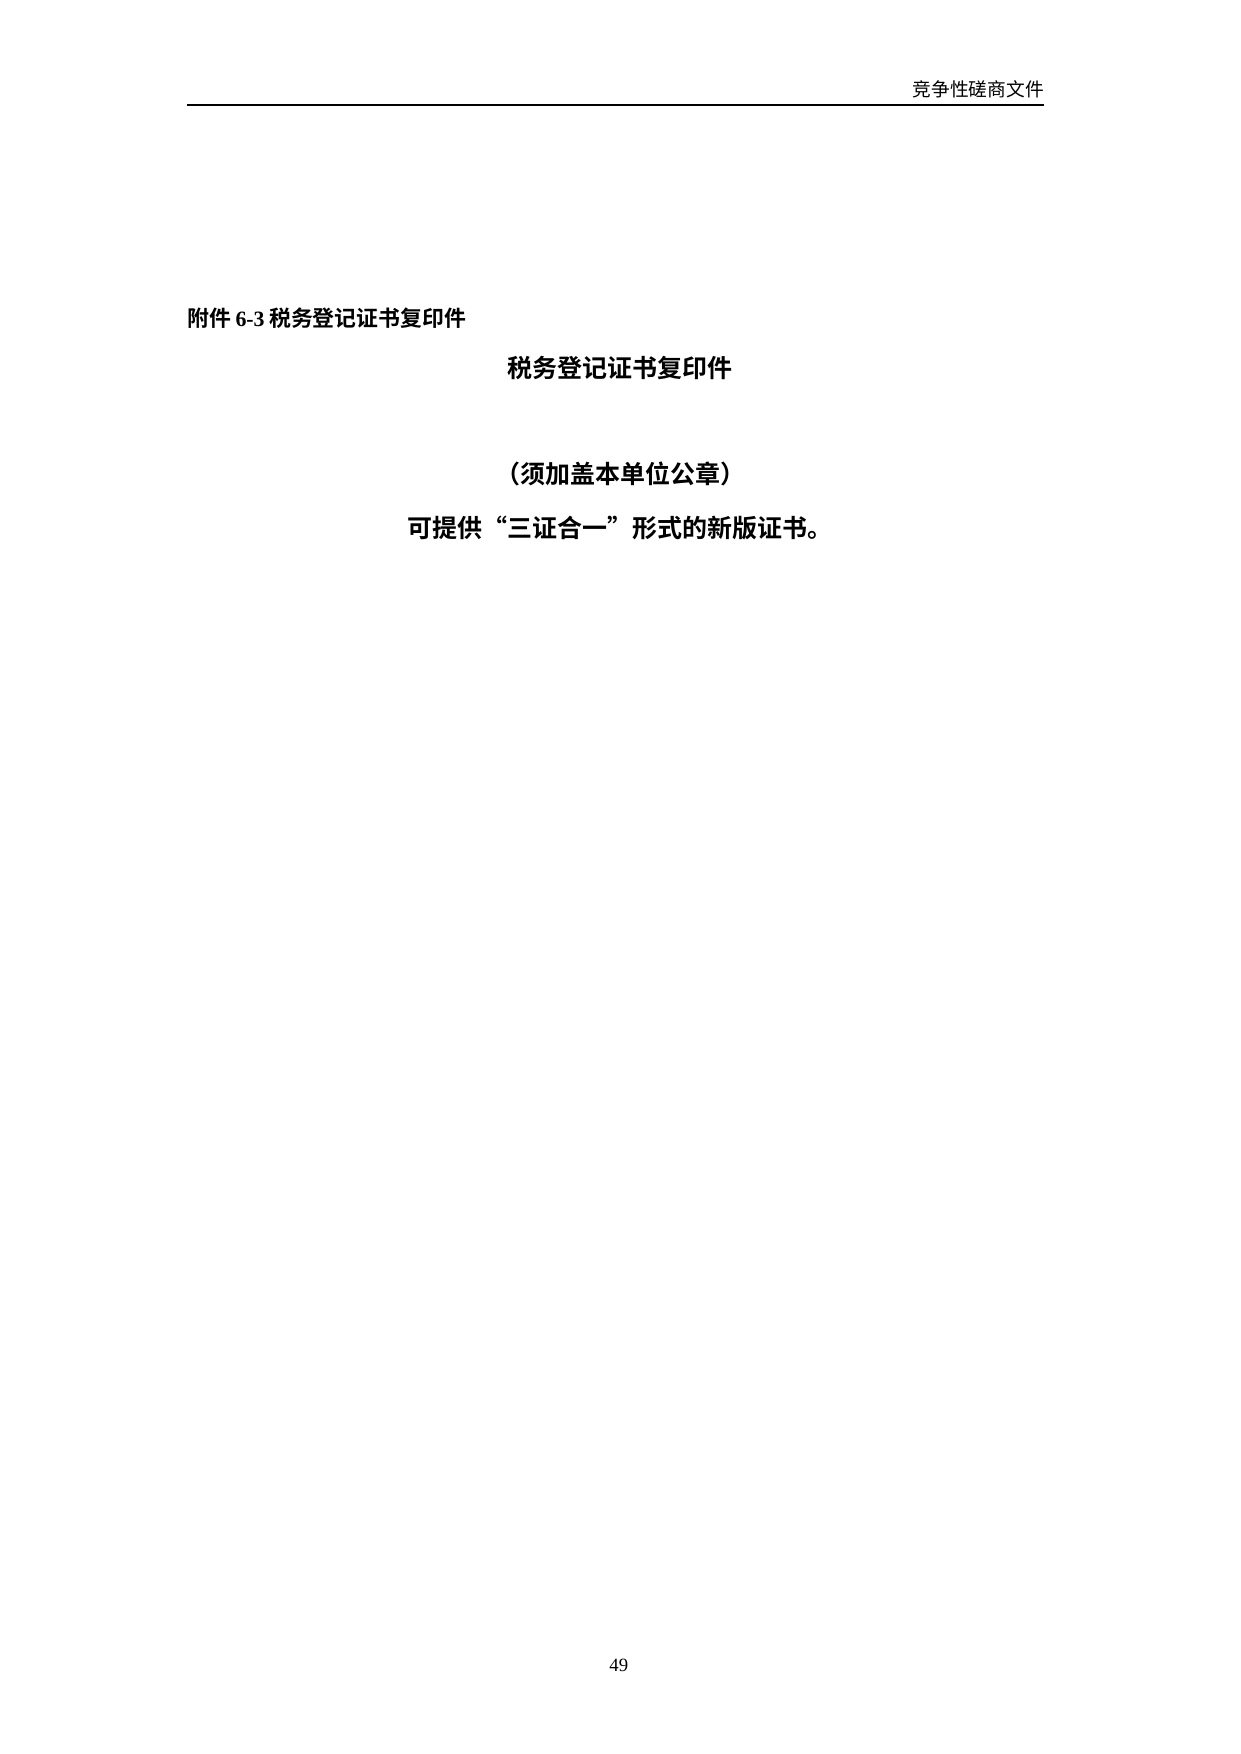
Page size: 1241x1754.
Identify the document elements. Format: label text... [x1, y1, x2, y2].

text （须加盖本单位公章） [187, 454, 1053, 490]
subtitle 附件6-3税务登记证书复印件 [187, 301, 1053, 333]
text 税务登记证书复印件 [187, 349, 1053, 385]
text 可提供“三证合一”形式的新版证书。 [187, 508, 1053, 545]
